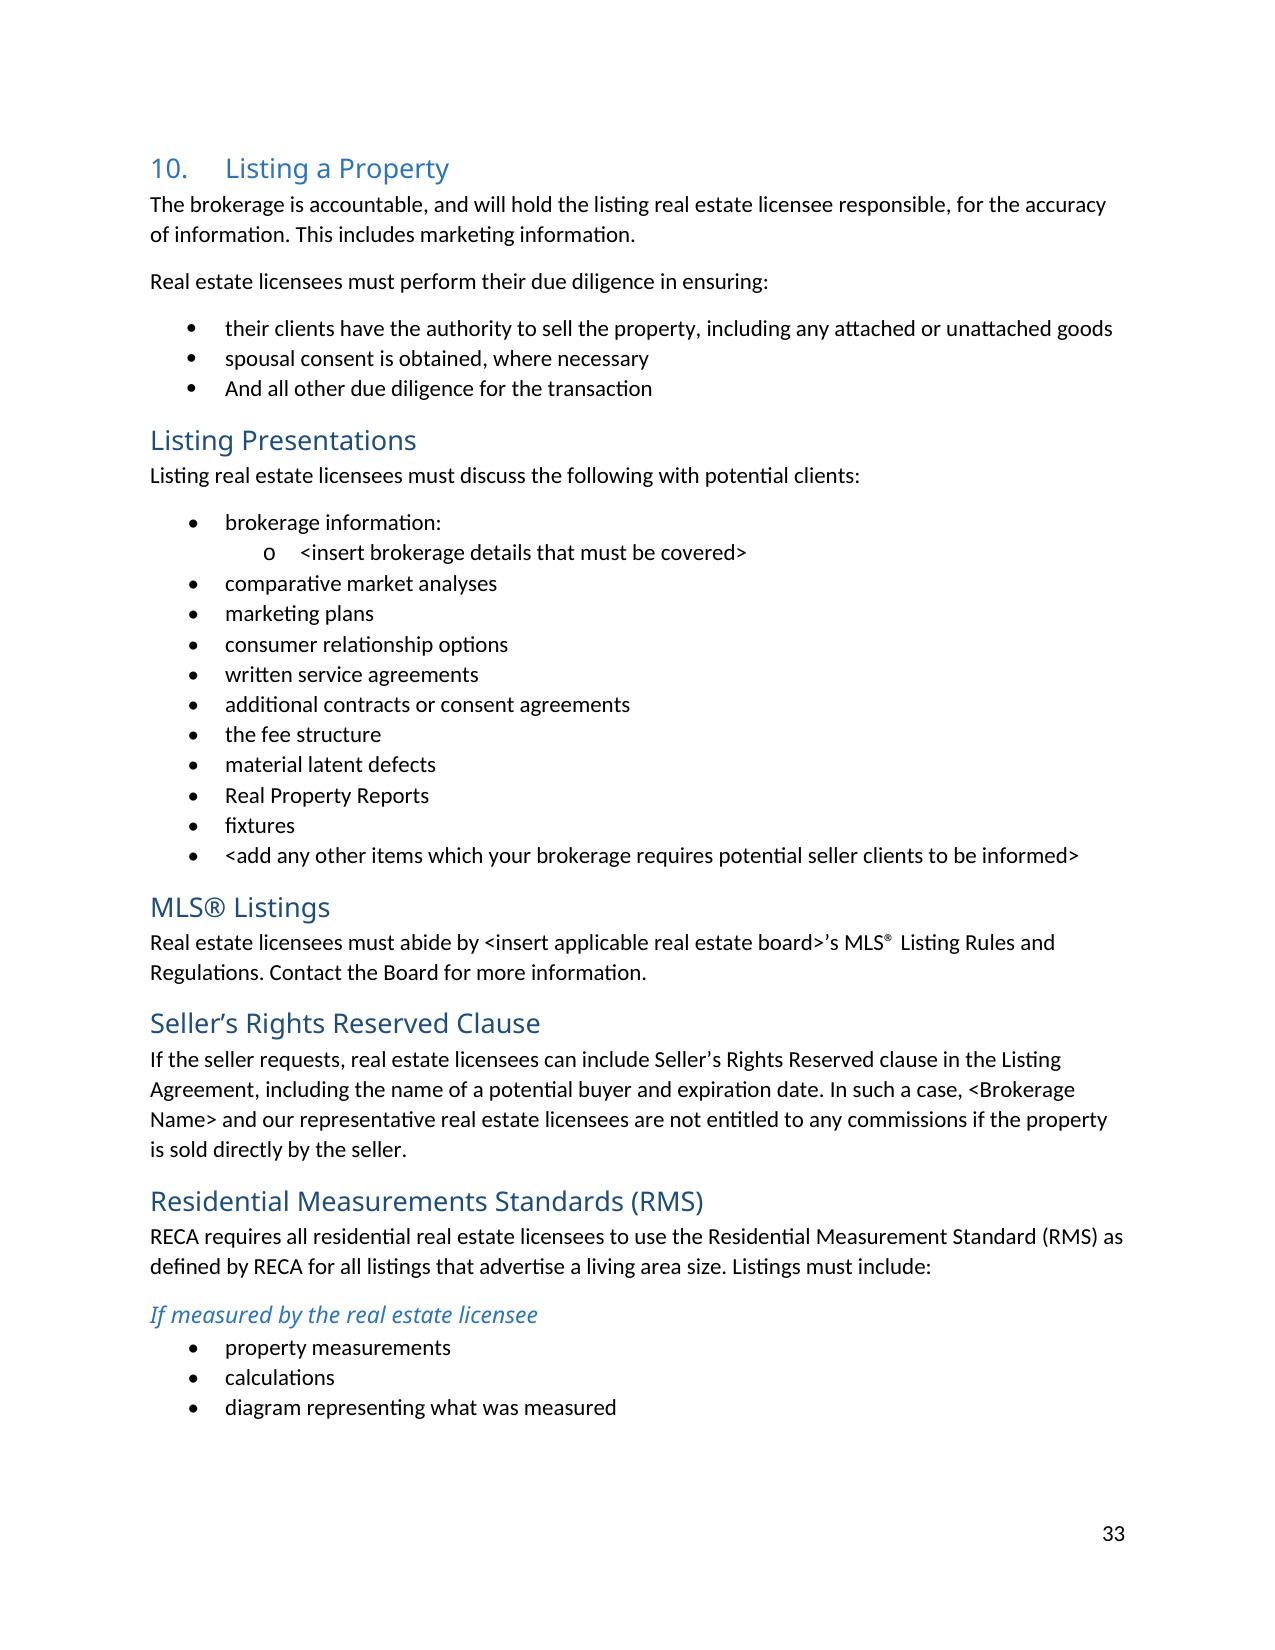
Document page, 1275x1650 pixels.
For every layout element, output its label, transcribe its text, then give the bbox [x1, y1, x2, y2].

list property measurements [187, 1333, 1125, 1361]
list marketing plans [187, 599, 1125, 628]
list additional contracts or consent agreements [187, 690, 1125, 718]
text Listing real estate licensees must discuss the following with potential clients: [150, 461, 1125, 489]
text Real estate licensees must perform their due diligence in ensuring: [150, 267, 1125, 295]
list <add any other items which your brokerage requires potential seller clients to be informed> [187, 841, 1125, 869]
subtitle Residential Measurements Standards (RMS) [150, 1182, 1125, 1219]
list brokerage information: [187, 508, 1125, 536]
list <insert brokerage details that must be covered> [262, 538, 1125, 567]
subtitle Listing a Property [150, 150, 1125, 187]
text RECA requires all residential real estate licensees to use the Residential Measurement Standard (RMS) as defined by RECA for all listings that advertise a living area size. Listings must include: [150, 1222, 1125, 1280]
text Real estate licensees must abide by <insert applicable real estate board>’s MLS® Listing Rules and Regulations. Contact the Board for more information. [150, 928, 1125, 986]
text The brokerage is accountable, and will hold the listing real estate licensee responsible, for the accuracy of information. This includes marketing information. [150, 190, 1125, 248]
list fixtures [187, 811, 1125, 839]
list material latent defects [187, 751, 1125, 779]
list And all other due diligence for the transaction [187, 374, 1125, 402]
text If the seller requests, real estate licensees can include Seller’s Rights Reserved clause in the Listing Agreement, including the name of a potential buyer and expiration date. In such a case, <Brokerage Name> and our representative real estate licensees are not entitled to any commissions if the property is sold directly by the seller. [150, 1045, 1125, 1163]
subtitle Seller’s Rights Reserved Clause [150, 1005, 1125, 1042]
subtitle Listing Presentations [150, 421, 1125, 458]
list written service agreements [187, 660, 1125, 688]
list the fee structure [187, 720, 1125, 748]
list calculations [187, 1363, 1125, 1391]
subtitle MLS® Listings [150, 888, 1125, 925]
list their clients have the authority to sell the property, including any attached or unattached goods [187, 314, 1125, 342]
list consumer relationship options [187, 630, 1125, 658]
subtitle If measured by the real estate licensee [150, 1299, 1125, 1330]
list diagram representing what was measured [187, 1393, 1125, 1421]
list spousal consent is obtained, where necessary [187, 344, 1125, 372]
list Real Property Reports [187, 781, 1125, 809]
list comparative market analyses [187, 569, 1125, 597]
